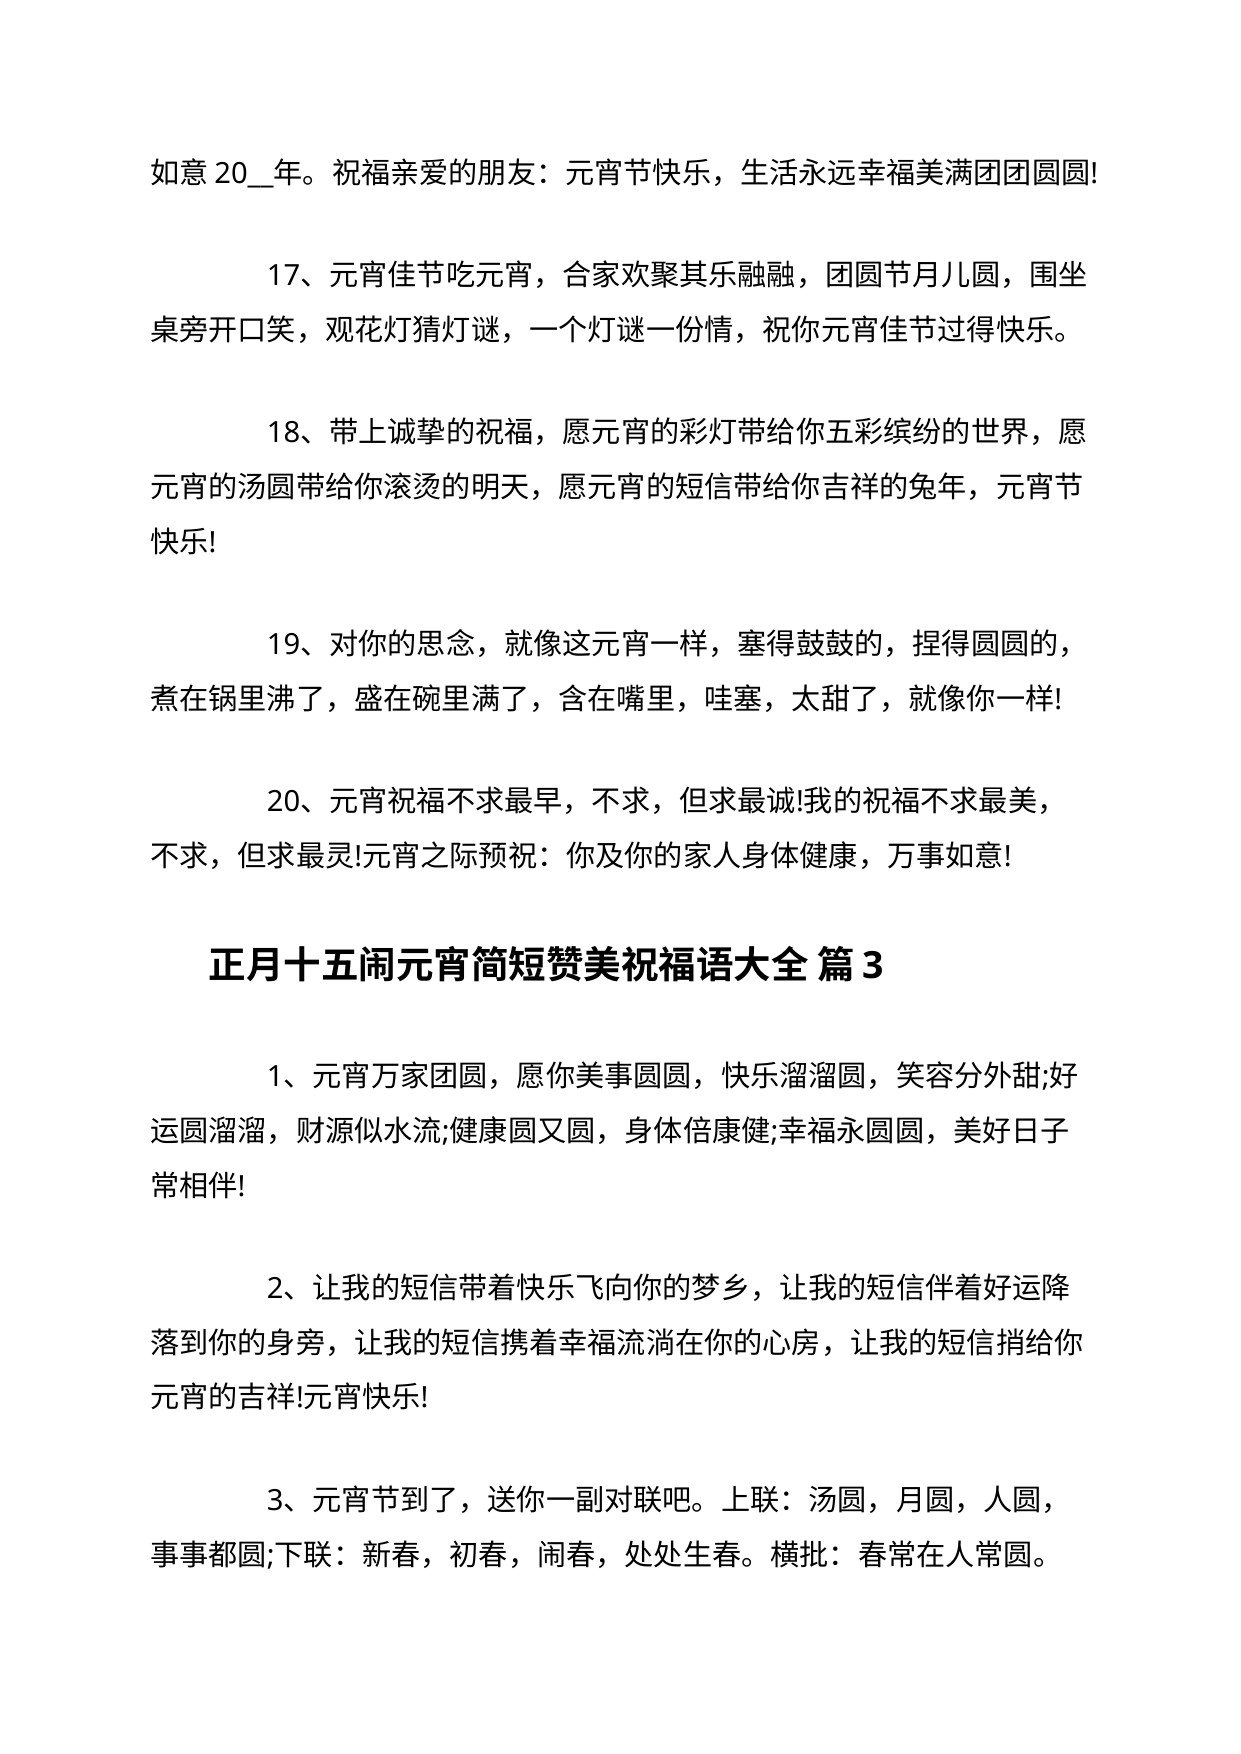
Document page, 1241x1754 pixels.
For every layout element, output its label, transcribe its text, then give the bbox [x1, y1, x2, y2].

text 正月十五闹元宵简短赞美祝福语大全 篇3 [150, 934, 1090, 989]
text 2、让我的短信带着快乐飞向你的梦乡，让我的短信伴着好运降落到你的身旁，让我的短信携着幸福流淌在你的心房，让我的短信捎给你元宵的吉祥!元宵快乐! [150, 1264, 1090, 1416]
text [150, 1476, 1090, 1573]
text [150, 150, 1090, 192]
text 1、元宵万家团圆，愿你美事圆圆，快乐溜溜圆，笑容分外甜;好运圆溜溜，财源似水流;健康圆又圆，身体倍康健;幸福永圆圆，美好日子常相伴! [150, 1052, 1090, 1204]
text 19、对你的思念，就像这元宵一样，塞得鼓鼓的，捏得圆圆的，煮在锅里沸了，盛在碗里满了，含在嘴里，哇塞，太甜了，就像你一样! [150, 621, 1090, 718]
text 18、带上诚挚的祝福，愿元宵的彩灯带给你五彩缤纷的世界，愿元宵的汤圆带给你滚烫的明天，愿元宵的短信带给你吉祥的兔年，元宵节快乐! [150, 409, 1090, 561]
text 17、元宵佳节吃元宵，合家欢聚其乐融融，团圆节月儿圆，围坐桌旁开口笑，观花灯猜灯谜，一个灯谜一份情，祝你元宵佳节过得快乐。 [150, 252, 1090, 349]
text 20、元宵祝福不求最早，不求，但求最诚!我的祝福不求最美，不求，但求最灵!元宵之际预祝：你及你的家人身体健康，万事如意! [150, 778, 1090, 875]
